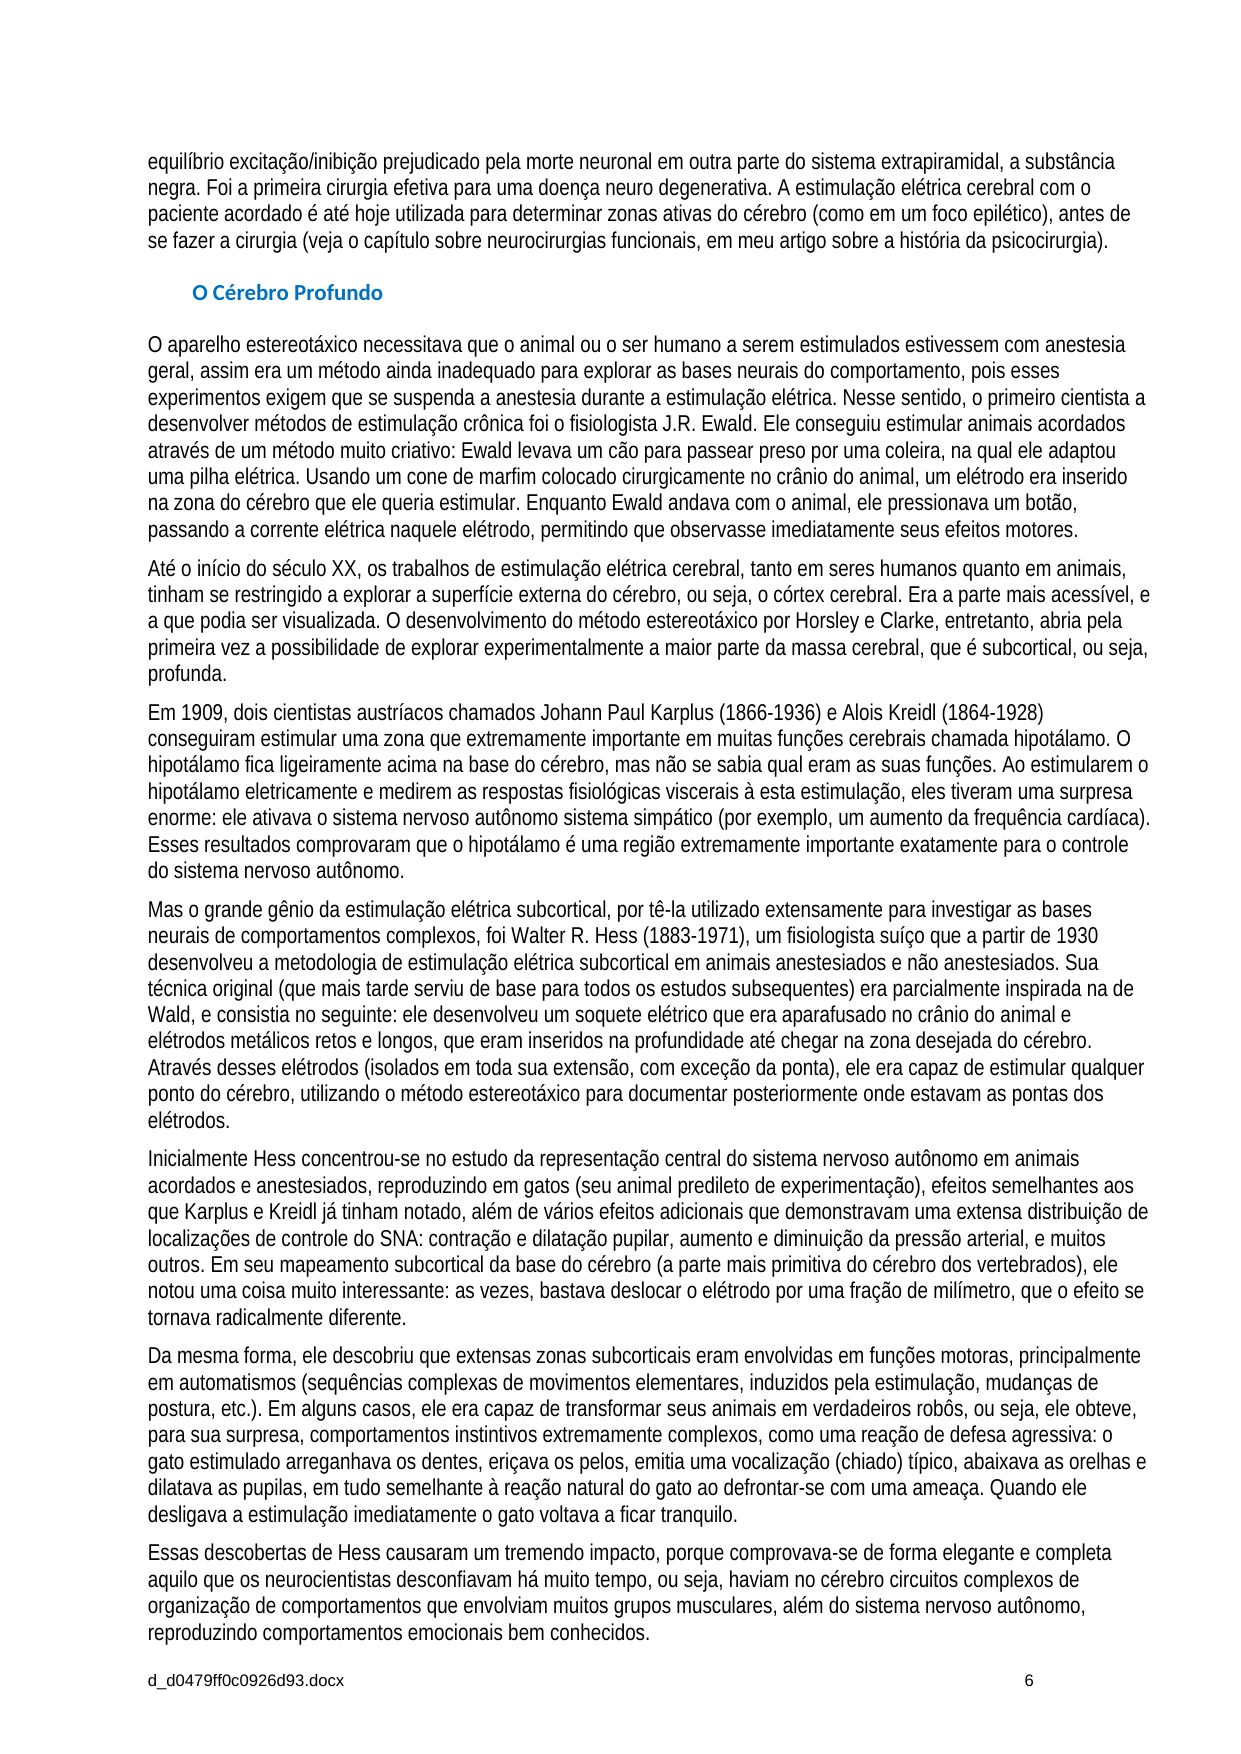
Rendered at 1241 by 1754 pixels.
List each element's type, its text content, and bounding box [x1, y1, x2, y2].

text Até o início do século XX, os trabalhos de estimulação elétrica cerebral, tanto em seres humanos quanto em animais, tinham se restringido a explorar a superfície externa do cérebro, ou seja, o córtex cerebral. Era a parte mais acessível, e a que podia ser visualizada. O desenvolvimento do método estereotáxico por Horsley e Clarke, entretanto, abria pela primeira vez a possibilidade de explorar experimentalmente a maior parte da massa cerebral, que é subcortical, ou seja, profunda. [148, 554, 1152, 686]
text Mas o grande gênio da estimulação elétrica subcortical, por tê-la utilizado extensamente para investigar as bases neurais de comportamentos complexos, foi Walter R. Hess (1883-1971), um fisiologista suíço que a partir de 1930 desenvolveu a metodologia de estimulação elétrica subcortical em animais anestesiados e não anestesiados. Sua técnica original (que mais tarde serviu de base para todos os estudos subsequentes) era parcialmente inspirada na de Wald, e consistia no seguinte: ele desenvolveu um soquete elétrico que era aparafusado no crânio do animal e elétrodos metálicos retos e longos, que eram inseridos na profundidade até chegar na zona desejada do cérebro. Através desses elétrodos (isolados em toda sua extensão, com exceção da ponta), ele era capaz de estimular qualquer ponto do cérebro, utilizando o método estereotáxico para documentar posteriormente onde estavam as pontas dos elétrodos. [148, 896, 1152, 1133]
subtitle O Cérebro Profundo [192, 278, 1152, 306]
text Inicialmente Hess concentrou-se no estudo da representação central do sistema nervoso autônomo em animais acordados e anestesiados, reproduzindo em gatos (seu animal predileto de experimentação), efeitos semelhantes aos que Karplus e Kreidl já tinham notado, além de vários efeitos adicionais que demonstravam uma extensa distribuição de localizações de controle do SNA: contração e dilatação pupilar, aumento e diminuição da pressão arterial, e muitos outros. Em seu mapeamento subcortical da base do cérebro (a parte mais primitiva do cérebro dos vertebrados), ele notou uma coisa muito interessante: as vezes, bastava deslocar o elétrodo por uma fração de milímetro, que o efeito se tornava radicalmente diferente. [148, 1145, 1152, 1330]
text Da mesma forma, ele descobriu que extensas zonas subcorticais eram envolvidas em funções motoras, principalmente em automatismos (sequências complexas de movimentos elementares, induzidos pela estimulação, mudanças de postura, etc.). Em alguns casos, ele era capaz de transformar seus animais em verdadeiros robôs, ou seja, ele obteve, para sua surpresa, comportamentos instintivos extremamente complexos, como uma reação de defesa agressiva: o gato estimulado arreganhava os dentes, eriçava os pelos, emitia uma vocalização (chiado) típico, abaixava as orelhas e dilatava as pupilas, em tudo semelhante à reação natural do gato ao defrontar-se com uma ameaça. Quando ele desligava a estimulação imediatamente o gato voltava a ficar tranquilo. [148, 1342, 1152, 1527]
text Essas descobertas de Hess causaram um tremendo impacto, porque comprovava-se de forma elegante e completa aquilo que os neurocientistas desconfiavam há muito tempo, ou seja, haviam no cérebro circuitos complexos de organização de comportamentos que envolviam muitos grupos musculares, além do sistema nervoso autônomo, reproduzindo comportamentos emocionais bem conhecidos. [148, 1539, 1152, 1645]
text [148, 148, 1152, 253]
text O aparelho estereotáxico necessitava que o animal ou o ser humano a serem estimulados estivessem com anestesia geral, assim era um método ainda inadequado para explorar as bases neurais do comportamento, pois esses experimentos exigem que se suspenda a anestesia durante a estimulação elétrica. Nesse sentido, o primeiro cientista a desenvolver métodos de estimulação crônica foi o fisiologista J.R. Ewald. Ele conseguiu estimular animais acordados através de um método muito criativo: Ewald levava um cão para passear preso por uma coleira, na qual ele adaptou uma pilha elétrica. Usando um cone de marfim colocado cirurgicamente no crânio do animal, um elétrodo era inserido na zona do cérebro que ele queria estimular. Enquanto Ewald andava com o animal, ele pressionava um botão, passando a corrente elétrica naquele elétrodo, permitindo que observasse imediatamente seus efeitos motores. [148, 331, 1152, 542]
text Em 1909, dois cientistas austríacos chamados Johann Paul Karplus (1866-1936) e Alois Kreidl (1864-1928) conseguiram estimular uma zona que extremamente importante em muitas funções cerebrais chamada hipotálamo. O hipotálamo fica ligeiramente acima na base do cérebro, mas não se sabia qual eram as suas funções. Ao estimularem o hipotálamo eletricamente e medirem as respostas fisiológicas viscerais à esta estimulação, eles tiveram uma surpresa enorme: ele ativava o sistema nervoso autônomo sistema simpático (por exemplo, um aumento da frequência cardíaca). Esses resultados comprovaram que o hipotálamo é uma região extremamente importante exatamente para o controle do sistema nervoso autônomo. [148, 699, 1152, 883]
